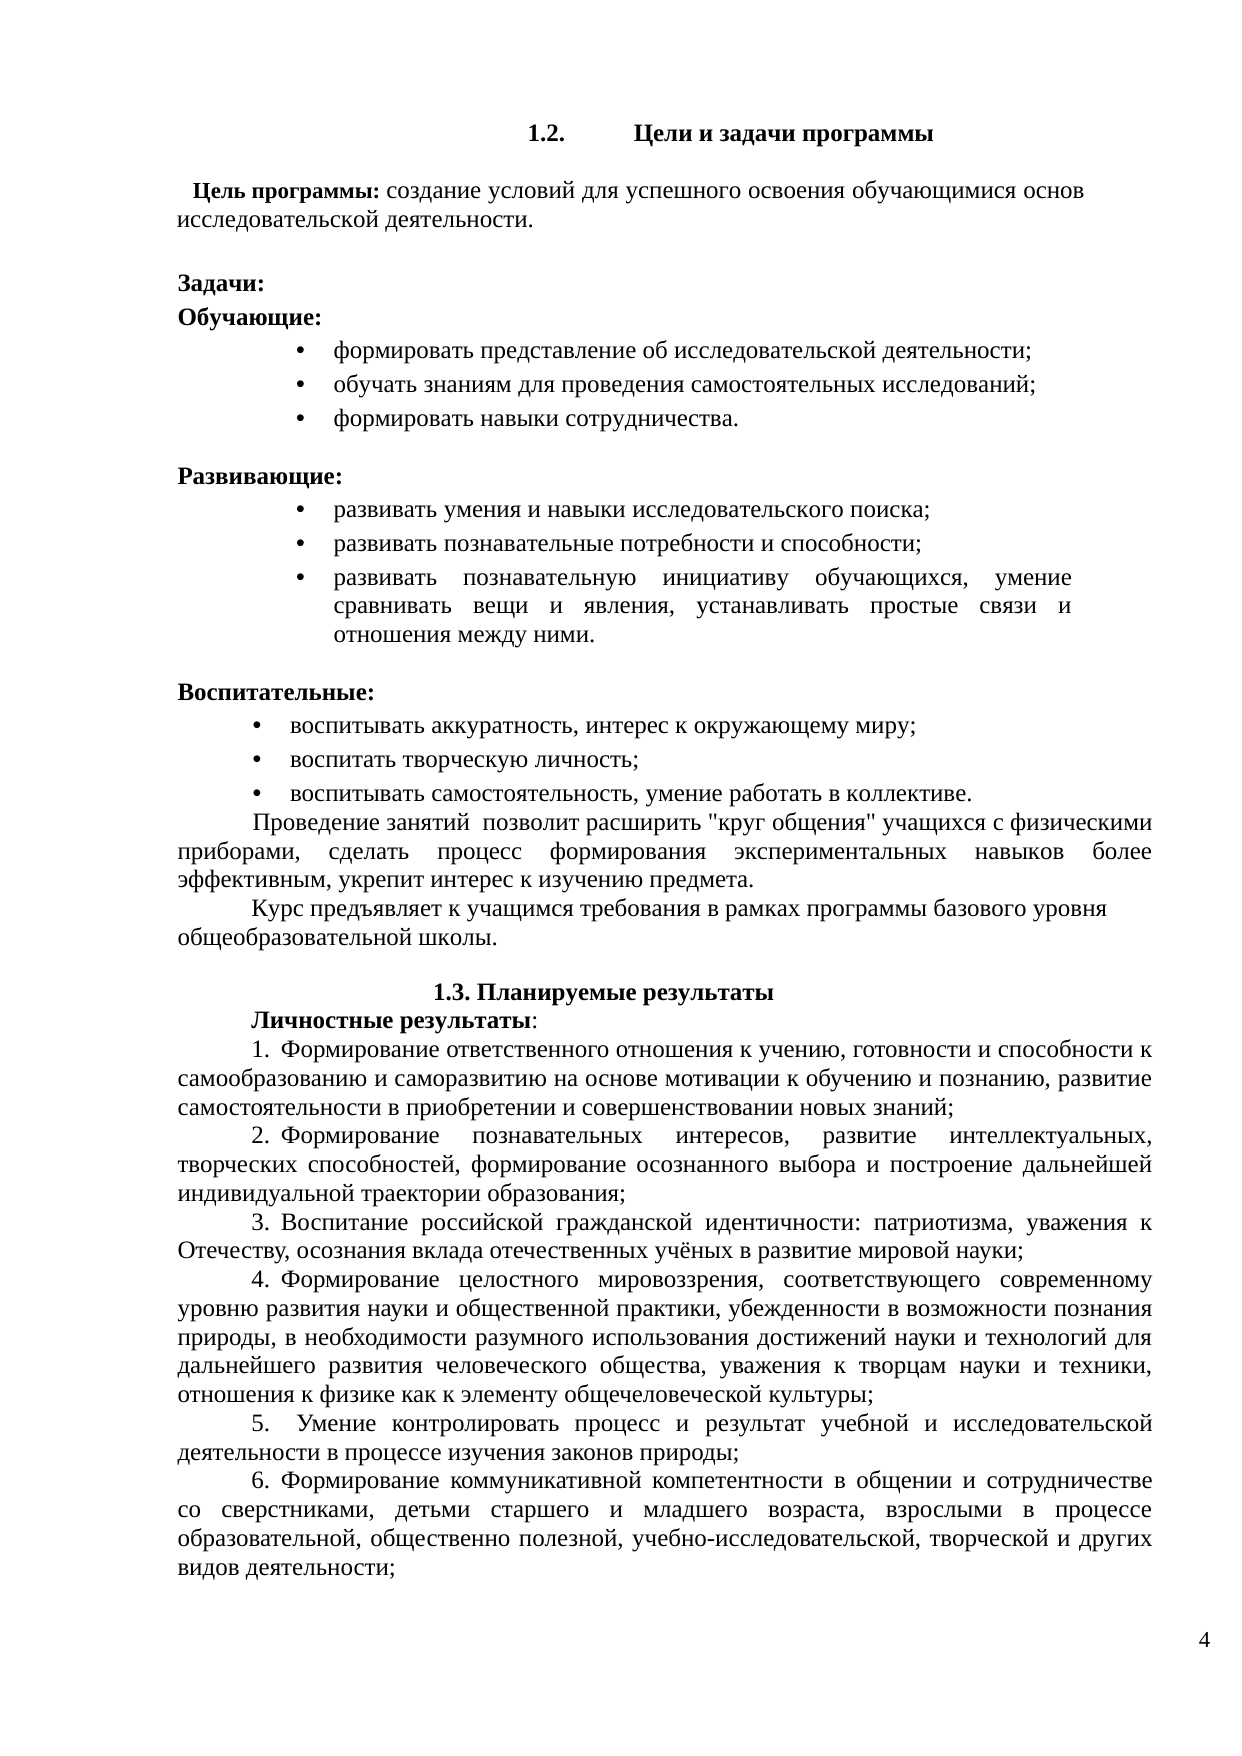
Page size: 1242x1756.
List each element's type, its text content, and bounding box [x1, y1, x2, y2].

list развивать умения и навыки исследовательского поиска; [296, 494, 1153, 523]
list Воспитание российской гражданской идентичности: патриотизма, уважения к Отечеству, осознания вклада отечественных учёных в развитие мировой науки; [177, 1207, 1153, 1264]
list Формирование ответственного отношения к учению, готовности и способности к самообразованию и саморазвитию на основе мотивации к обучению и познанию, развитие самостоятельности в приобретении и совершенствовании новых знаний; [177, 1034, 1153, 1121]
list Цели и задачи программы [527, 118, 1153, 147]
subtitle Задачи: [177, 268, 1153, 297]
list развивать познавательную инициативу обучающихся, умение сравнивать вещи и явления, устанавливать простые связи и отношения между ними. [296, 562, 1072, 648]
subtitle 1.3. Планируемые результаты [177, 977, 780, 1006]
list Умение контролировать процесс и результат учебной и исследовательской деятельности в процессе изучения законов природы; [177, 1408, 1153, 1466]
list воспитывать самостоятельность, умение работать в коллективе. [252, 778, 1153, 807]
list обучать знаниям для проведения самостоятельных исследований; [296, 369, 1153, 398]
subtitle Развивающие: [177, 461, 1153, 489]
text Личностные результаты: [177, 1006, 1153, 1034]
list формировать представление об исследовательской деятельности; [296, 335, 1153, 364]
subtitle Воспитательные: [177, 677, 1153, 706]
list развивать познавательные потребности и способности; [296, 528, 1153, 557]
text Обучающие: [177, 302, 1153, 331]
text Проведение занятий позволит расширить "круг общения" учащихся с физическими приборами, сделать процесс формирования экспериментальных навыков более эффективным, укрепит интерес к изучению предмета. [177, 807, 1153, 893]
text Цель программы: создание условий для успешного освоения обучающимися основ исследовательской деятельности. [176, 176, 1153, 233]
list Формирование коммуникативной компетентности в общении и сотрудничестве со сверстниками, детьми старшего и младшего возраста, взрослыми в процессе образовательной, общественно полезной, учебно-исследовательской, творческой и других видов деятельности; [177, 1466, 1153, 1581]
text Курс предъявляет к учащимся требования в рамках программы базового уровня общеобразовательной школы. [177, 893, 1152, 951]
list воспитать творческую личность; [252, 744, 1153, 773]
list формировать навыки сотрудничества. [296, 403, 1153, 432]
list Формирование целостного мировоззрения, соответствующего современному уровню развития науки и общественной практики, убежденности в возможности познания природы, в необходимости разумного использования достижений науки и технологий для дальнейшего развития человеческого общества, уважения к творцам науки и техники, отношения к физике как к элементу общечеловеческой культуры; [177, 1264, 1153, 1408]
list Формирование познавательных интересов, развитие интеллектуальных, творческих способностей, формирование осознанного выбора и построение дальнейшей индивидуальной траектории образования; [177, 1121, 1153, 1207]
list воспитывать аккуратность, интерес к окружающему миру; [252, 710, 1153, 739]
